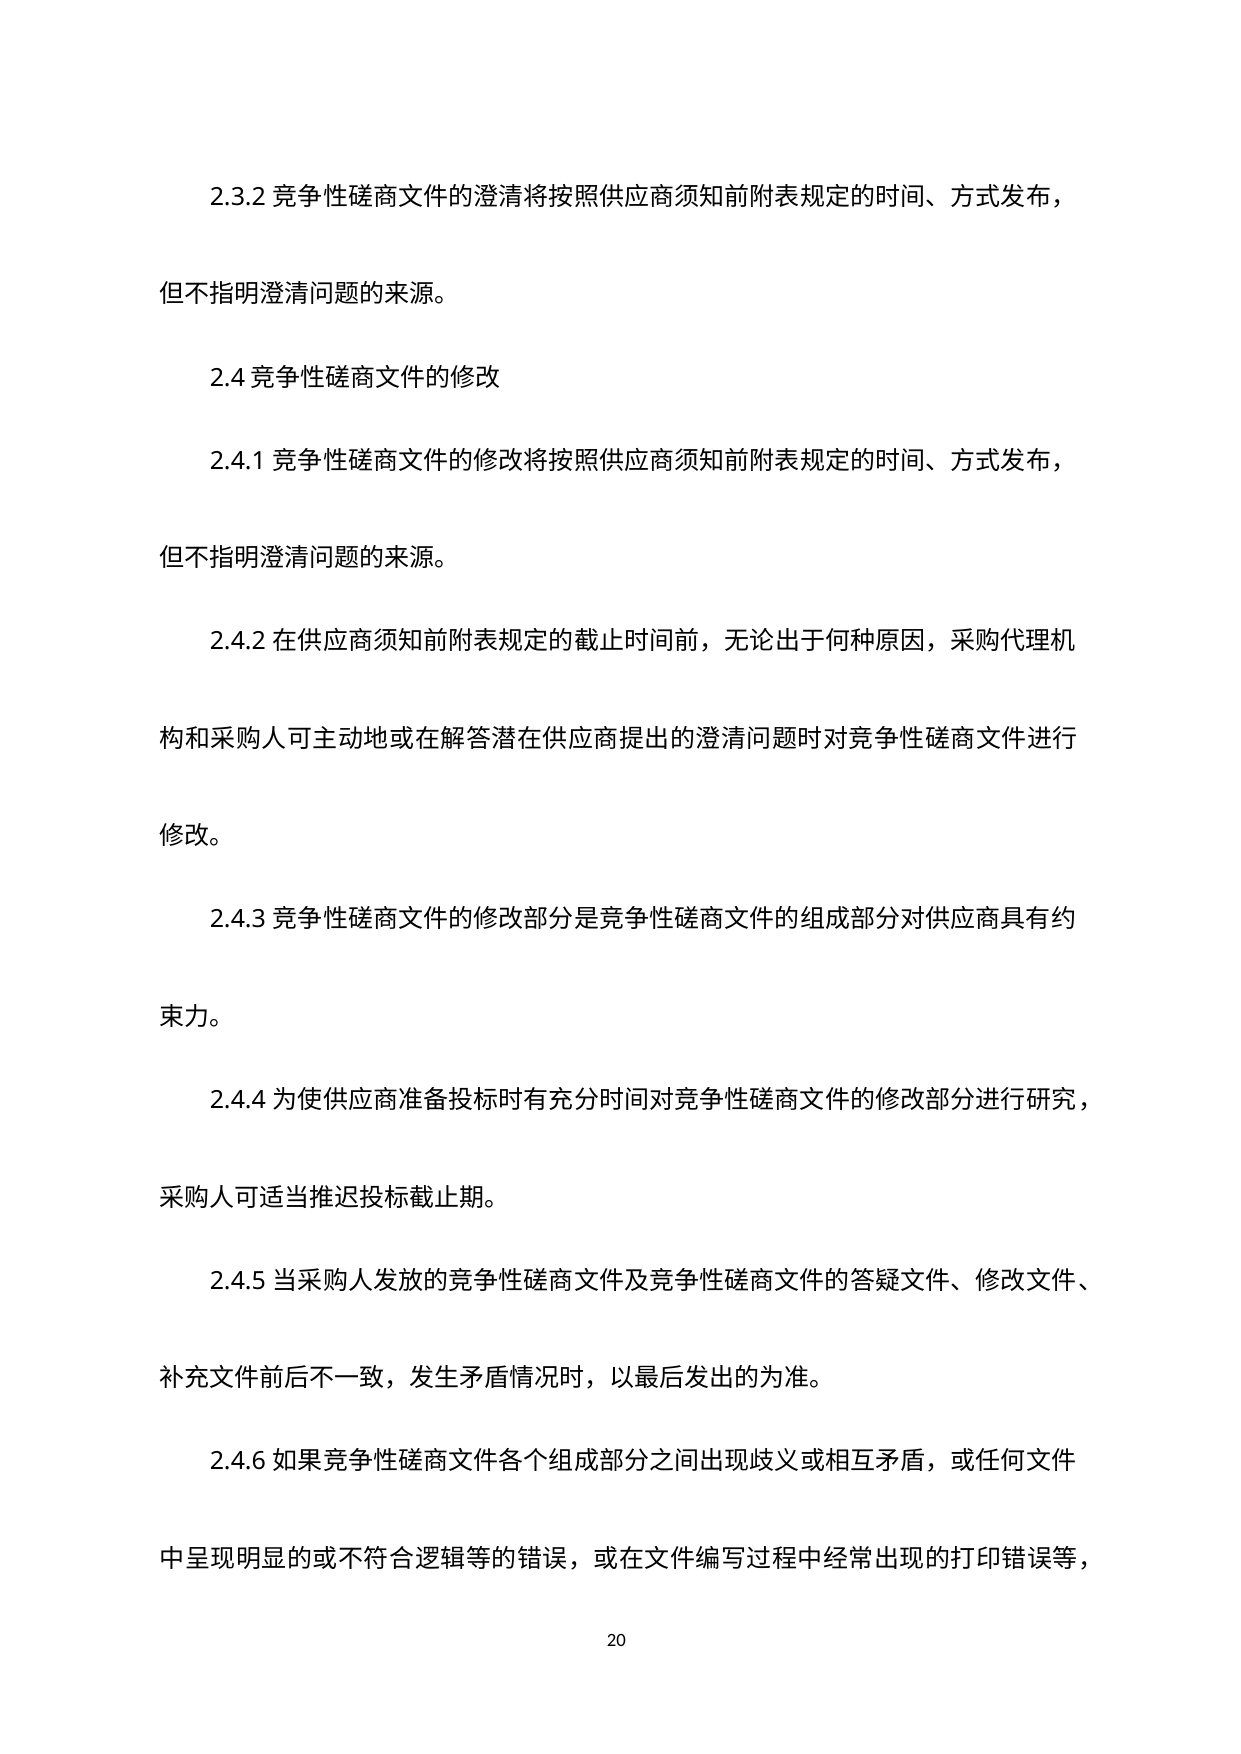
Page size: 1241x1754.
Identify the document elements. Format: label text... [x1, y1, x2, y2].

text 2.4竞争性磋商文件的修改 [159, 343, 1078, 408]
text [159, 1426, 1078, 1589]
text 2.4.5 当采购人发放的竞争性磋商文件及竞争性磋商文件的答疑文件、修改文件、补充文件前后不一致，发生矛盾情况时，以最后发出的为准。 [159, 1246, 1078, 1408]
text 2.3.2 竞争性磋商文件的澄清将按照供应商须知前附表规定的时间、方式发布，但不指明澄清问题的来源。 [159, 162, 1078, 324]
text 2.4.3 竞争性磋商文件的修改部分是竞争性磋商文件的组成部分对供应商具有约束力。 [159, 884, 1078, 1047]
text 2.4.1 竞争性磋商文件的修改将按照供应商须知前附表规定的时间、方式发布，但不指明澄清问题的来源。 [159, 426, 1078, 588]
text 2.4.4 为使供应商准备投标时有充分时间对竞争性磋商文件的修改部分进行研究，采购人可适当推迟投标截止期。 [159, 1065, 1078, 1228]
text 2.4.2 在供应商须知前附表规定的截止时间前，无论出于何种原因，采购代理机构和采购人可主动地或在解答潜在供应商提出的澄清问题时对竞争性磋商文件进行修改。 [159, 606, 1078, 866]
